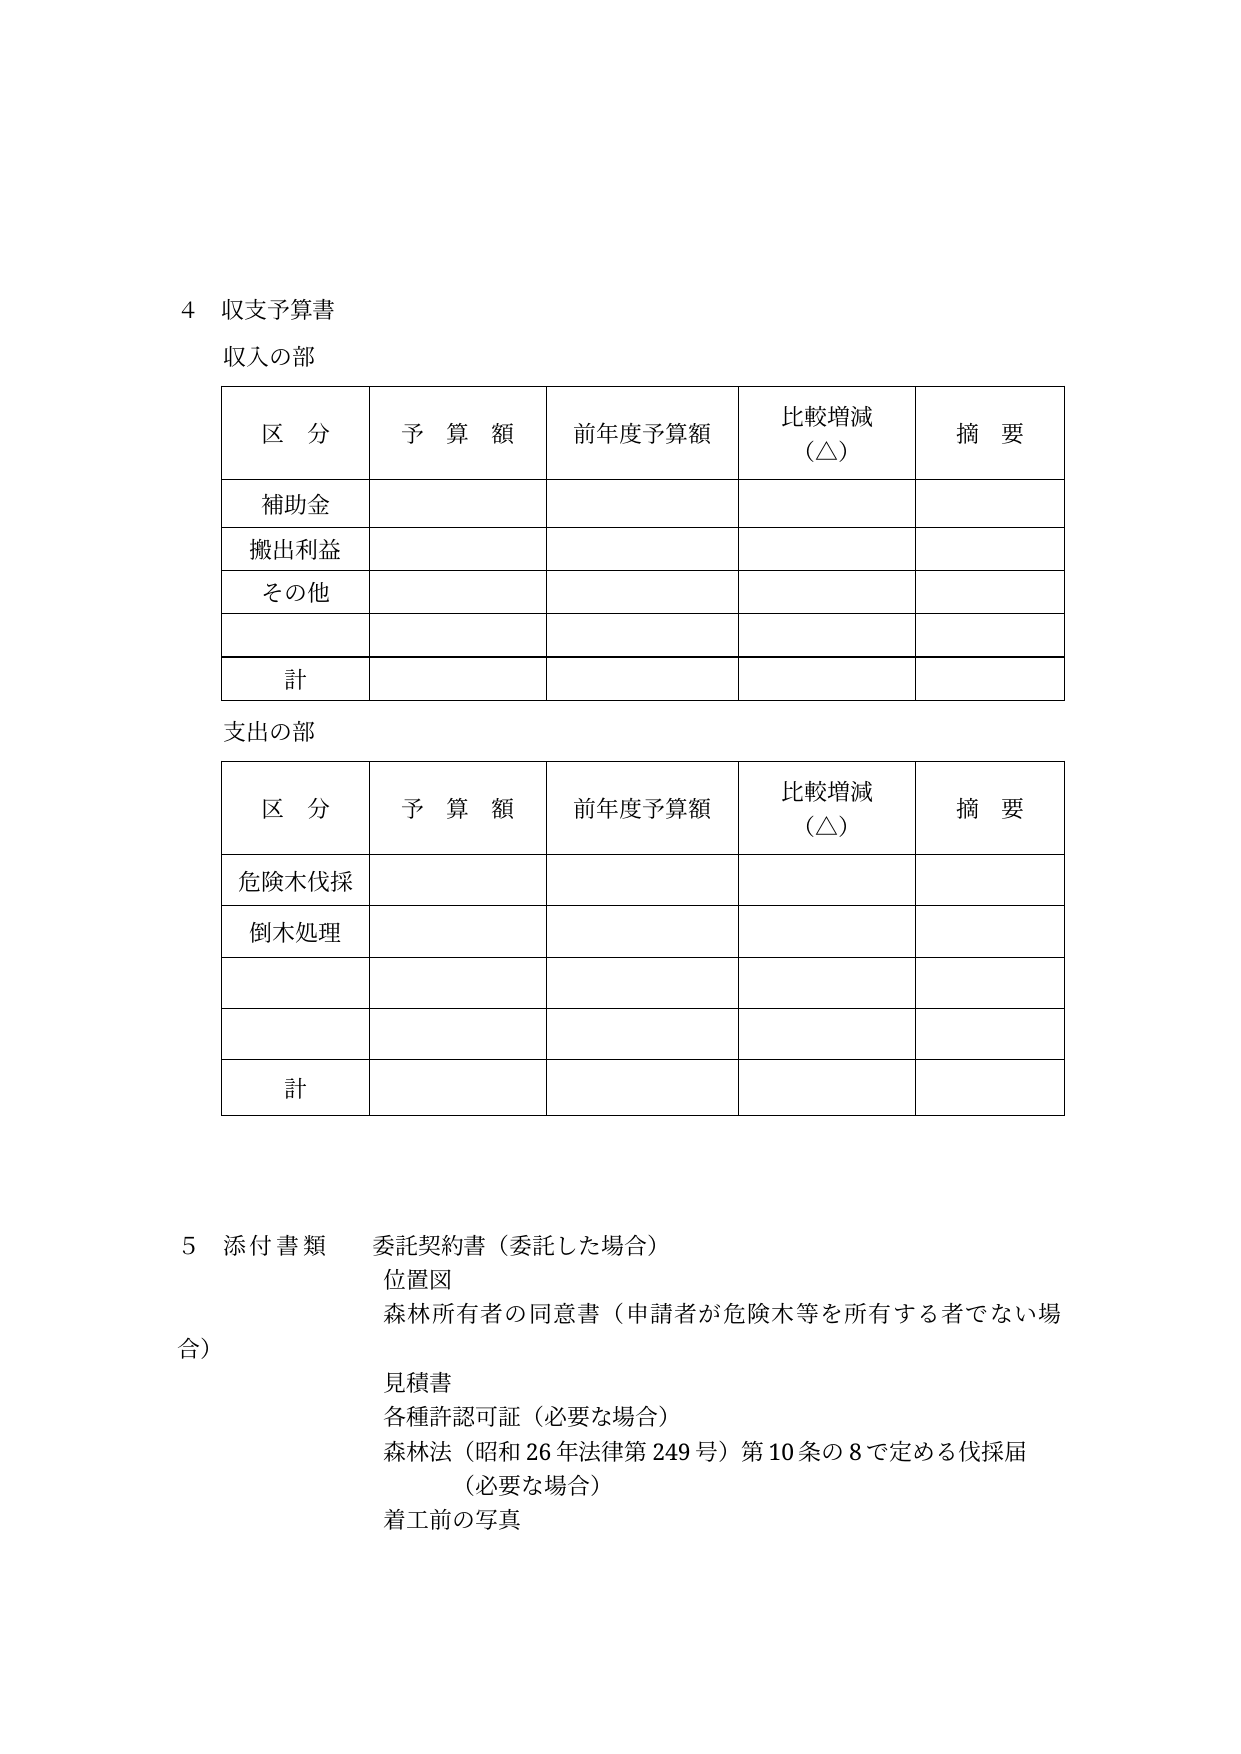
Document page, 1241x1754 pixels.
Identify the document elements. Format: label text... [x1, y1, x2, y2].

table_header 区 分 [222, 387, 369, 479]
table_cell [547, 906, 738, 957]
table_header 比較増減（△） [739, 387, 915, 479]
table_cell 搬出利益 [222, 528, 369, 570]
table_cell [916, 658, 1064, 700]
text 支出の部 [177, 714, 1063, 748]
text 見積書 [177, 1364, 1063, 1399]
table_cell [916, 1009, 1064, 1059]
table_cell その他 [222, 571, 369, 613]
table_cell [370, 906, 546, 957]
table_cell [370, 958, 546, 1008]
table_header 前年度予算額 [547, 762, 738, 854]
table_cell [547, 658, 738, 700]
table_cell [916, 528, 1064, 570]
table_cell [739, 528, 915, 570]
text （必要な場合） [177, 1467, 1063, 1502]
table_cell 計 [222, 658, 369, 700]
table_header 摘 要 [916, 387, 1064, 479]
table_cell [370, 614, 546, 656]
table_cell [547, 528, 738, 570]
table_cell [739, 1060, 915, 1115]
text ４ 収支予算書 [177, 292, 1063, 326]
table_cell [547, 614, 738, 656]
table_cell [739, 571, 915, 613]
text ５ 添付書類 委託契約書（委託した場合） [177, 1227, 1063, 1262]
table_cell [739, 855, 915, 905]
table_cell [739, 480, 915, 527]
table_cell [916, 480, 1064, 527]
table_cell [916, 571, 1064, 613]
text 収入の部 [177, 339, 1063, 373]
table_header 区 分 [222, 762, 369, 854]
table_header 摘 要 [916, 762, 1064, 854]
table_cell [222, 1009, 369, 1059]
text 森林法（昭和26年法律第249号）第10条の8で定める伐採届 [177, 1433, 1063, 1467]
text 森林所有者の同意書（申請者が危険木等を所有する者でない場合） [177, 1296, 1063, 1364]
text 位置図 [177, 1262, 1063, 1296]
table_cell [916, 1060, 1064, 1115]
table_cell [916, 958, 1064, 1008]
table_cell [547, 571, 738, 613]
table_header 予算額 [370, 387, 546, 479]
table_cell [916, 906, 1064, 957]
table_cell [370, 1009, 546, 1059]
table_cell [370, 855, 546, 905]
table_cell [547, 1060, 738, 1115]
table_cell [370, 658, 546, 700]
table_cell [739, 1009, 915, 1059]
table_cell [739, 906, 915, 957]
table_cell [739, 614, 915, 656]
table_header 予算額 [370, 762, 546, 854]
table_cell [547, 958, 738, 1008]
table_cell [547, 855, 738, 905]
table_cell [916, 855, 1064, 905]
table_cell [370, 1060, 546, 1115]
table_cell 計 [222, 1060, 369, 1115]
table_header 前年度予算額 [547, 387, 738, 479]
table_cell 補助金 [222, 480, 369, 527]
table_cell 危険木伐採 [222, 855, 369, 905]
table_cell [222, 958, 369, 1008]
table_cell [916, 614, 1064, 656]
text 各種許認可証（必要な場合） [177, 1399, 1063, 1433]
table_cell [547, 480, 738, 527]
table_cell [739, 658, 915, 700]
table_cell [370, 528, 546, 570]
table_cell [370, 480, 546, 527]
table_cell [739, 958, 915, 1008]
table_header 比較増減（△） [739, 762, 915, 854]
table_cell [547, 1009, 738, 1059]
text 着工前の写真 [177, 1502, 1063, 1536]
table_cell [222, 614, 369, 656]
table_cell [370, 571, 546, 613]
table_cell 倒木処理 [222, 906, 369, 957]
